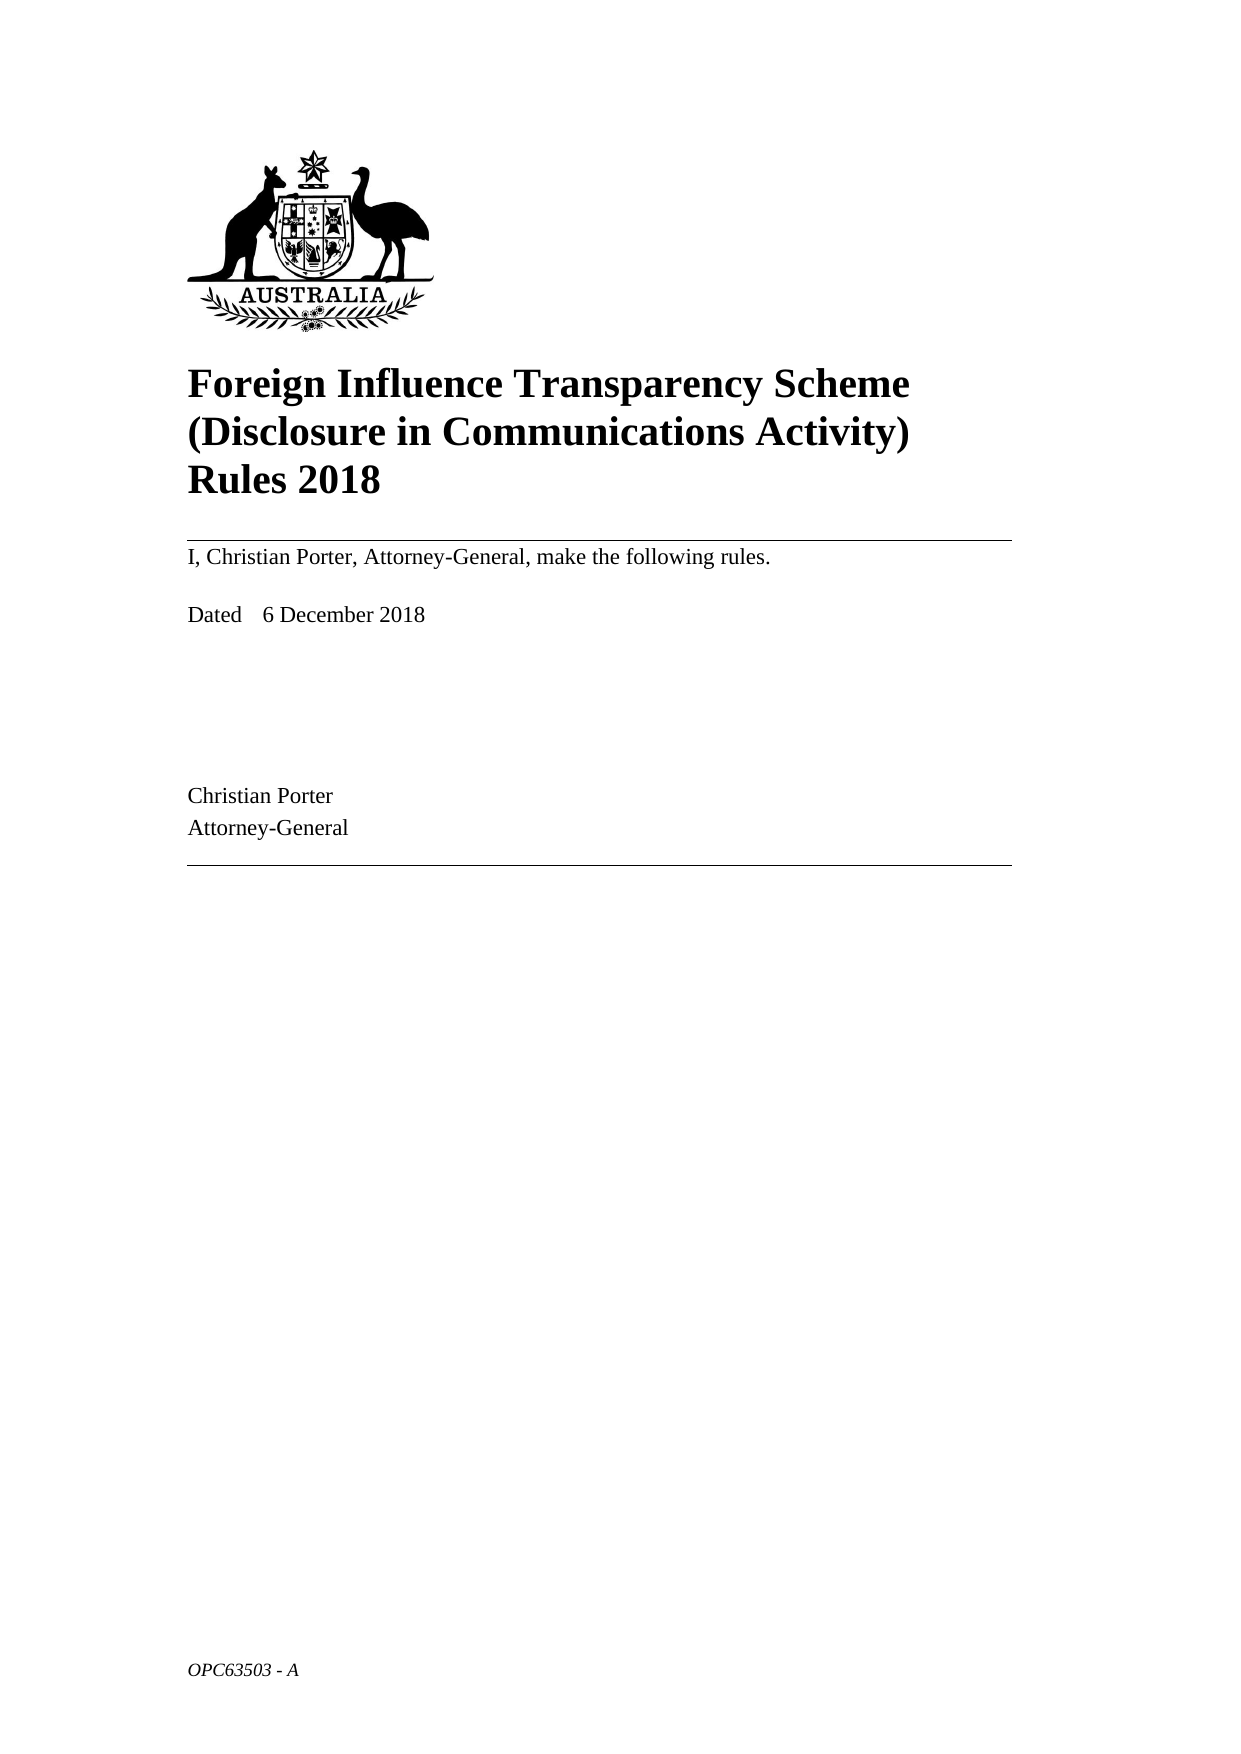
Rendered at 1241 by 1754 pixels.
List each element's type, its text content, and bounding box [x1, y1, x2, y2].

text Dated 6 December 2018 [187, 601, 1012, 627]
text I, Christian Porter, Attorney-General, make the following rules. [187, 541, 1012, 570]
text Christian Porter [187, 777, 1012, 809]
text Attorney-General [187, 809, 1012, 865]
text Foreign Influence Transparency Scheme (Disclosure in Communications Activity) Rules 2018 [187, 358, 1053, 502]
picture [187, 150, 434, 332]
